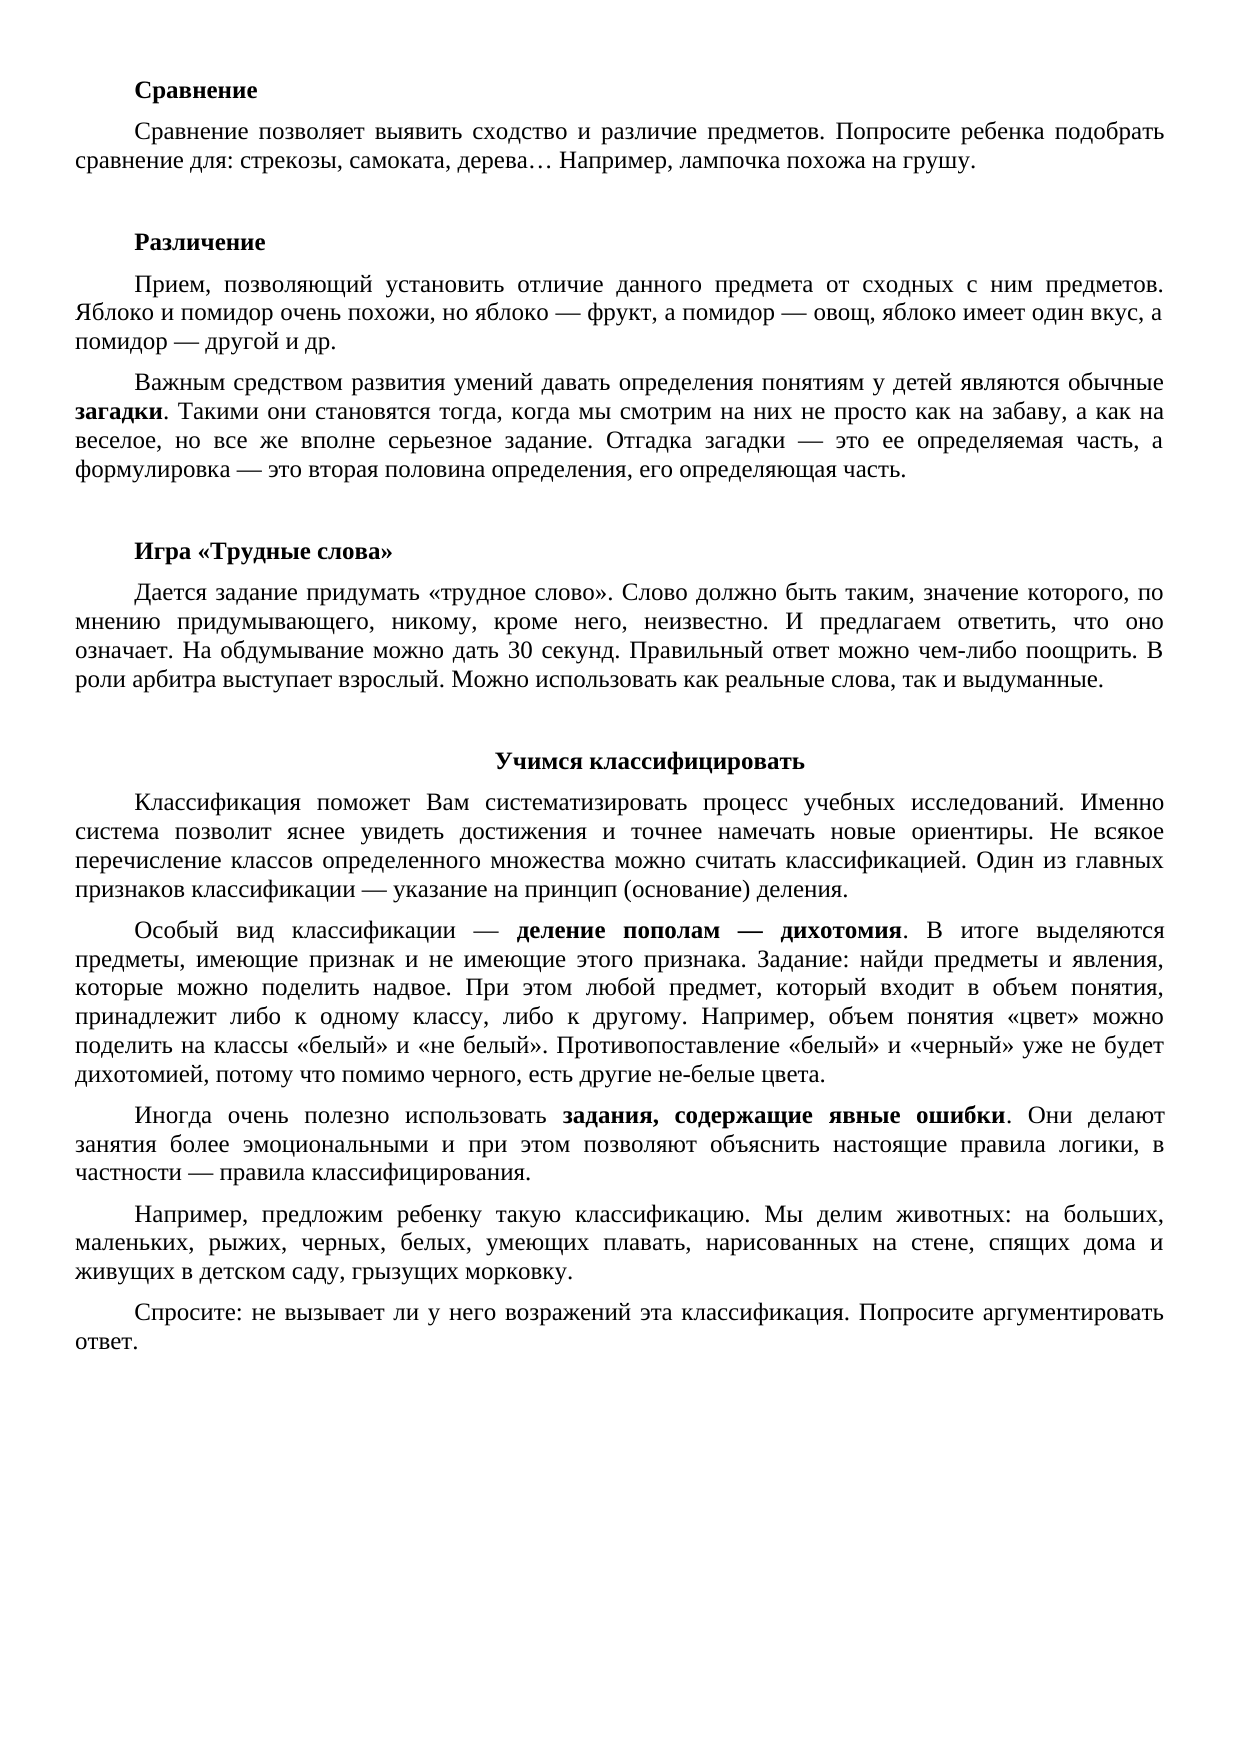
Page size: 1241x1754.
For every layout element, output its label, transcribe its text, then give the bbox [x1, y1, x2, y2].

text Сравнение [75, 75, 1165, 104]
text Например, предложим ребенку такую классификацию. Мы делим животных: на больших, маленьких, рыжих, черных, белых, умеющих плавать, нарисованных на стене, спящих дома и живущих в детском саду, грызущих морковку. [75, 1199, 1165, 1285]
text Учимся классифицировать [75, 746, 1165, 775]
text Особый вид классификации — деление пополам — дихотомия. В итоге выделяются предметы, имеющие признак и не имеющие этого признака. Задание: найди предметы и явления, которые можно поделить надвое. При этом любой предмет, который входит в объем понятия, принадлежит либо к одному классу, либо к другому. Например, объем понятия «цвет» можно поделить на классы «белый» и «не белый». Противопоставление «белый» и «черный» уже не будет дихотомией, потому что помимо черного, есть другие не-белые цвета. [75, 915, 1165, 1087]
text Дается задание придумать «трудное слово». Слово должно быть таким, значение которого, по мнению придумывающего, никому, кроме него, неизвестно. И предлагаем ответить, что оно означает. На обдумывание можно дать 30 секунд. Правильный ответ можно чем-либо поощрить. В роли арбитра выступает взрослый. Можно использовать как реальные слова, так и выдуманные. [75, 577, 1165, 692]
text Прием, позволяющий установить отличие данного предмета от сходных с ним предметов. Яблоко и помидор очень похожи, но яблоко — фрукт, а помидор — овощ, яблоко имеет один вкус, а помидор — другой и др. [75, 269, 1165, 355]
text Спросите: не вызывает ли у него возражений эта классификация. Попросите аргументировать ответ. [75, 1297, 1165, 1355]
text Иногда очень полезно использовать задания, содержащие явные ошибки. Они делают занятия более эмоциональными и при этом позволяют объяснить настоящие правила логики, в частности — правила классифицирования. [75, 1100, 1165, 1186]
text Различение [75, 227, 1165, 256]
text Игра «Трудные слова» [75, 536, 1165, 565]
text Сравнение позволяет выявить сходство и различие предметов. Попросите ребенка подобрать сравнение для: стрекозы, самоката, дерева… Например, лампочка похожа на грушу. [75, 116, 1165, 174]
text Важным средством развития умений давать определения понятиям у детей являются обычные загадки. Такими они становятся тогда, когда мы смотрим на них не просто как на забаву, а как на веселое, но все же вполне серьезное задание. Отгадка загадки — это ее определяемая часть, а формулировка — это вторая половина определения, его определяющая часть. [75, 367, 1165, 482]
text Классификация поможет Вам систематизировать процесс учебных исследований. Именно система позволит яснее увидеть достижения и точнее намечать новые ориентиры. Не всякое перечисление классов определенного множества можно считать классификацией. Один из главных признаков классификации — указание на принцип (основание) деления. [75, 787, 1165, 902]
